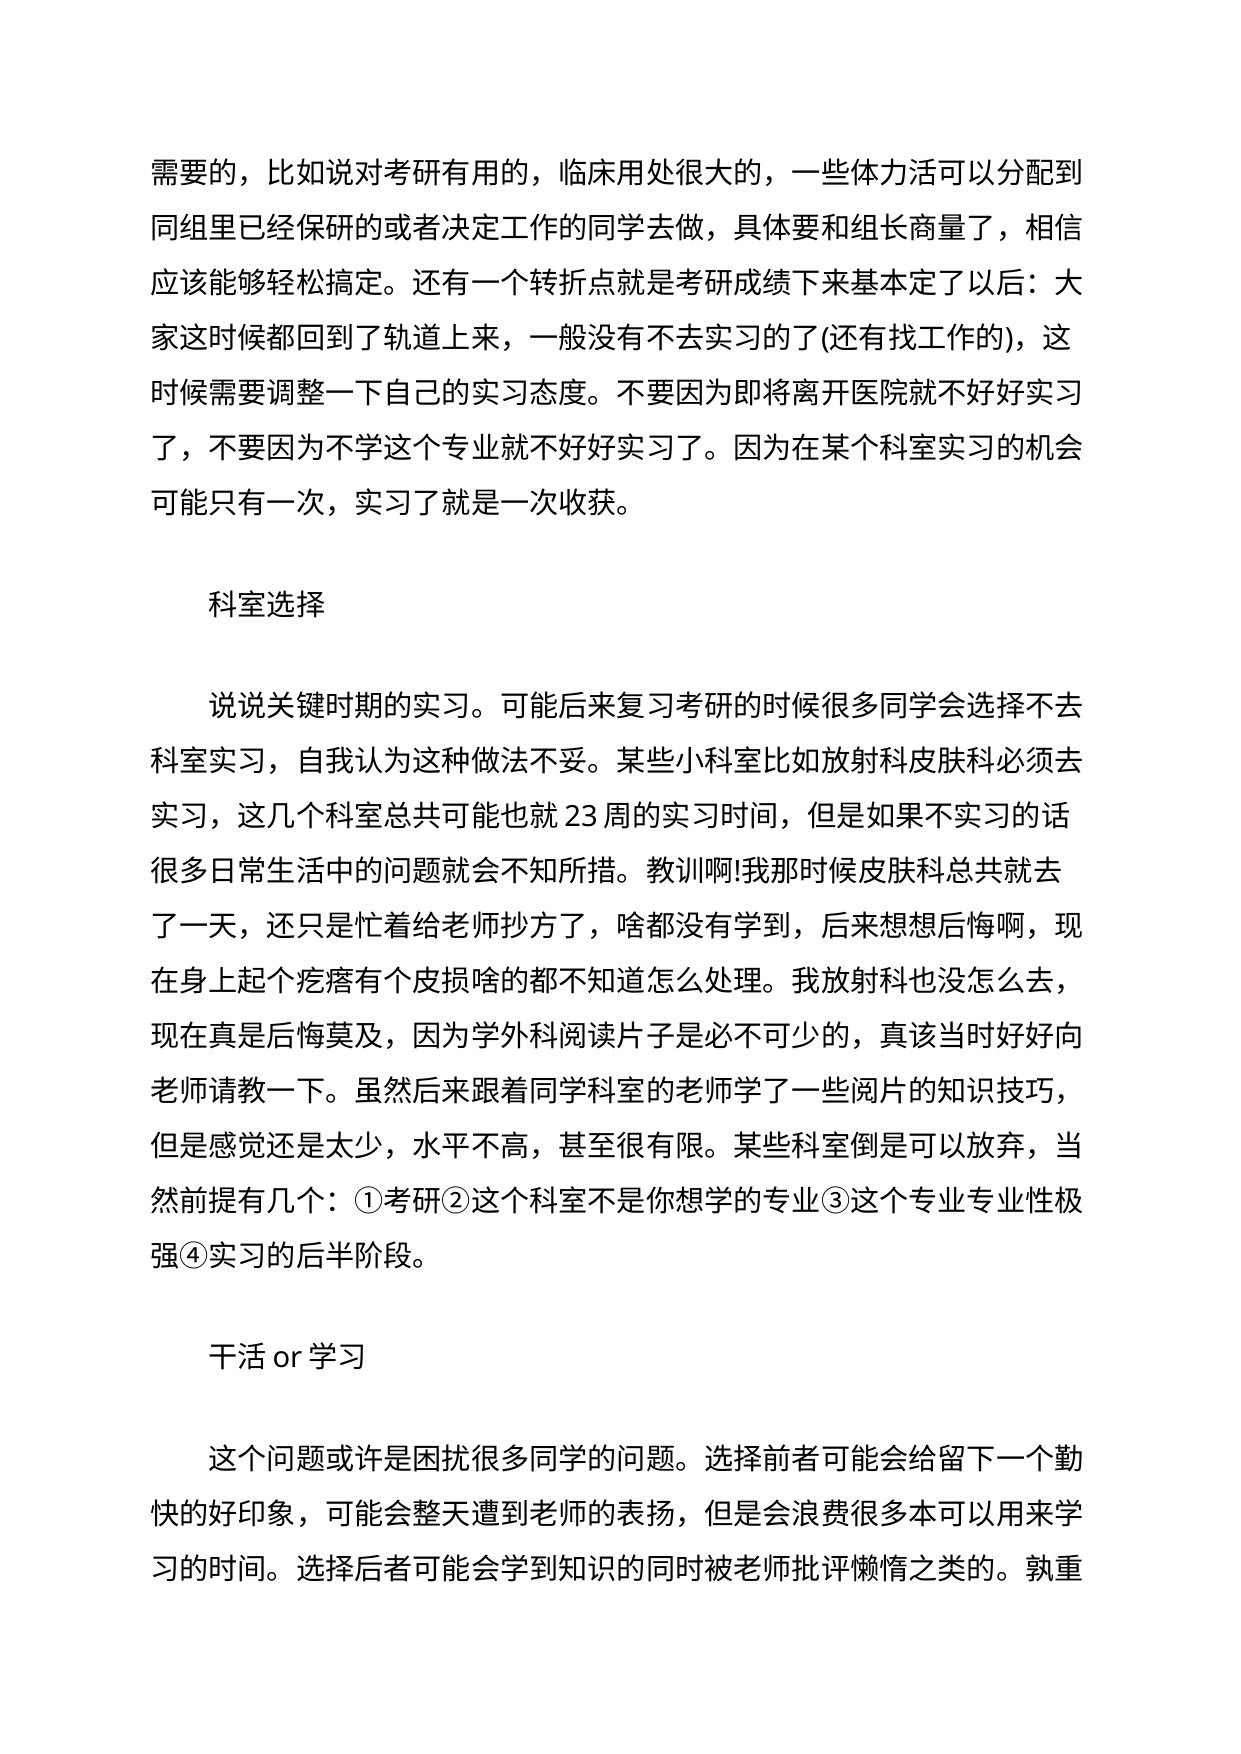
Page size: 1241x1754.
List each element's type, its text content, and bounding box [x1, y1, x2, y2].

text 科室选择 [150, 581, 1090, 623]
text 说说关键时期的实习。可能后来复习考研的时候很多同学会选择不去科室实习，自我认为这种做法不妥。某些小科室比如放射科皮肤科必须去实习，这几个科室总共可能也就23周的实习时间，但是如果不实习的话很多日常生活中的问题就会不知所措。教训啊!我那时候皮肤科总共就去了一天，还只是忙着给老师抄方了，啥都没有学到，后来想想后悔啊，现在身上起个疙瘩有个皮损啥的都不知道怎么处理。我放射科也没怎么去，现在真是后悔莫及，因为学外科阅读片子是必不可少的，真该当时好好向老师请教一下。虽然后来跟着同学科室的老师学了一些阅片的知识技巧，但是感觉还是太少，水平不高，甚至很有限。某些科室倒是可以放弃，当然前提有几个：①考研②这个科室不是你想学的专业③这个专业专业性极强④实习的后半阶段。 [150, 683, 1090, 1274]
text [150, 1436, 1090, 1588]
text 干活or学习 [150, 1334, 1090, 1376]
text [150, 150, 1090, 522]
